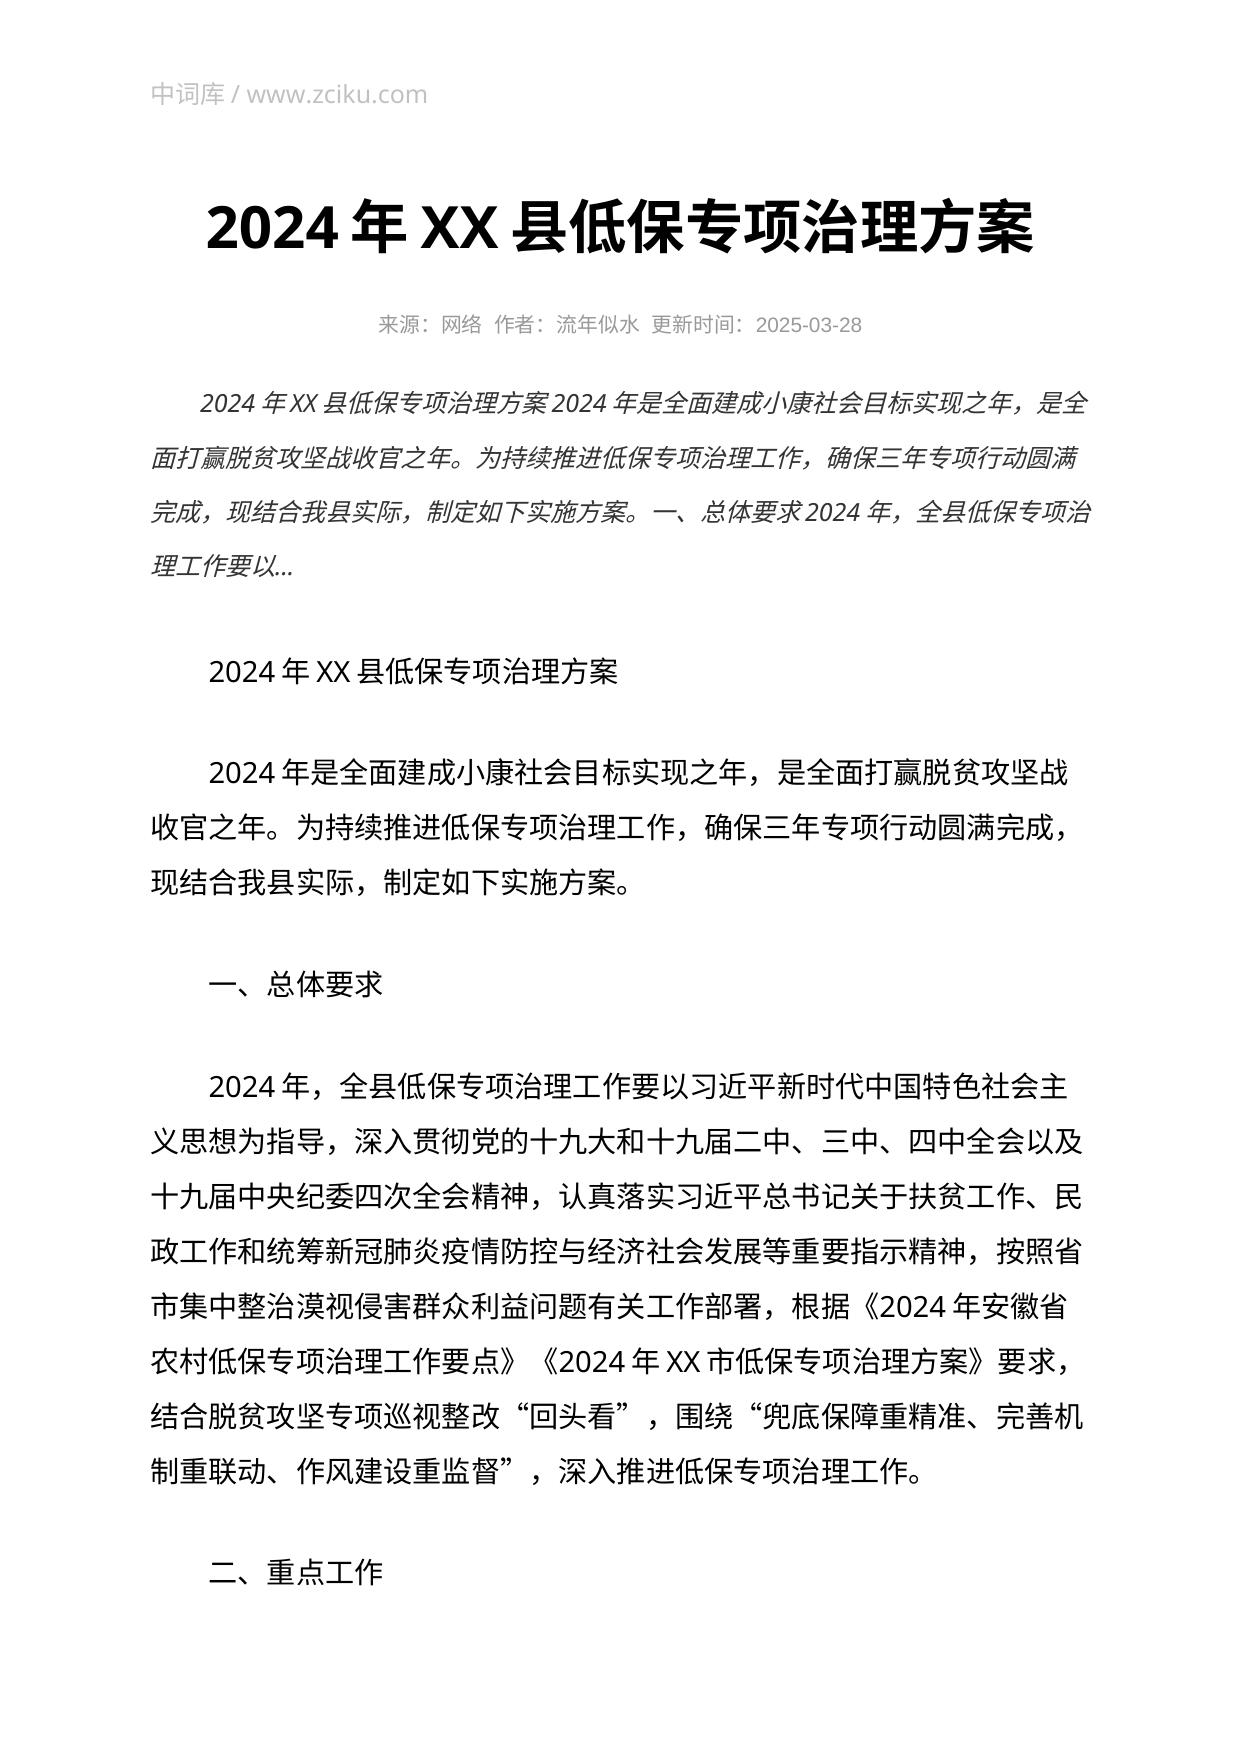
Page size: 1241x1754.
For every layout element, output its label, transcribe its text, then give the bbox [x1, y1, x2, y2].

text 2024年XX县低保专项治理方案2024年是全面建成小康社会目标实现之年，是全面打赢脱贫攻坚战收官之年。为持续推进低保专项治理工作，确保三年专项行动圆满完成，现结合我县实际，制定如下实施方案。一、总体要求2024年，全县低保专项治理工作要以... [150, 384, 1090, 583]
subtitle 2024年XX县低保专项治理方案 [150, 181, 1090, 266]
text 2024年，全县低保专项治理工作要以习近平新时代中国特色社会主义思想为指导，深入贯彻党的十九大和十九届二中、三中、四中全会以及十九届中央纪委四次全会精神，认真落实习近平总书记关于扶贫工作、民政工作和统筹新冠肺炎疫情防控与经济社会发展等重要指示精神，按照省市集中整治漠视侵害群众利益问题有关工作部署，根据《2024年安徽省农村低保专项治理工作要点》《2024年XX市低保专项治理方案》要求，结合脱贫攻坚专项巡视整改“回头看”，围绕“兜底保障重精准、完善机制重联动、作风建设重监督”，深入推进低保专项治理工作。 [150, 1063, 1090, 1490]
text 来源：网络 作者：流年似水 更新时间：2025-03-28 [150, 313, 1090, 337]
text 2024年是全面建成小康社会目标实现之年，是全面打赢脱贫攻坚战收官之年。为持续推进低保专项治理工作，确保三年专项行动圆满完成，现结合我县实际，制定如下实施方案。 [150, 750, 1090, 902]
text 一、总体要求 [150, 962, 1090, 1004]
text 二、重点工作 [150, 1550, 1090, 1592]
text 2024年XX县低保专项治理方案 [150, 648, 1090, 691]
